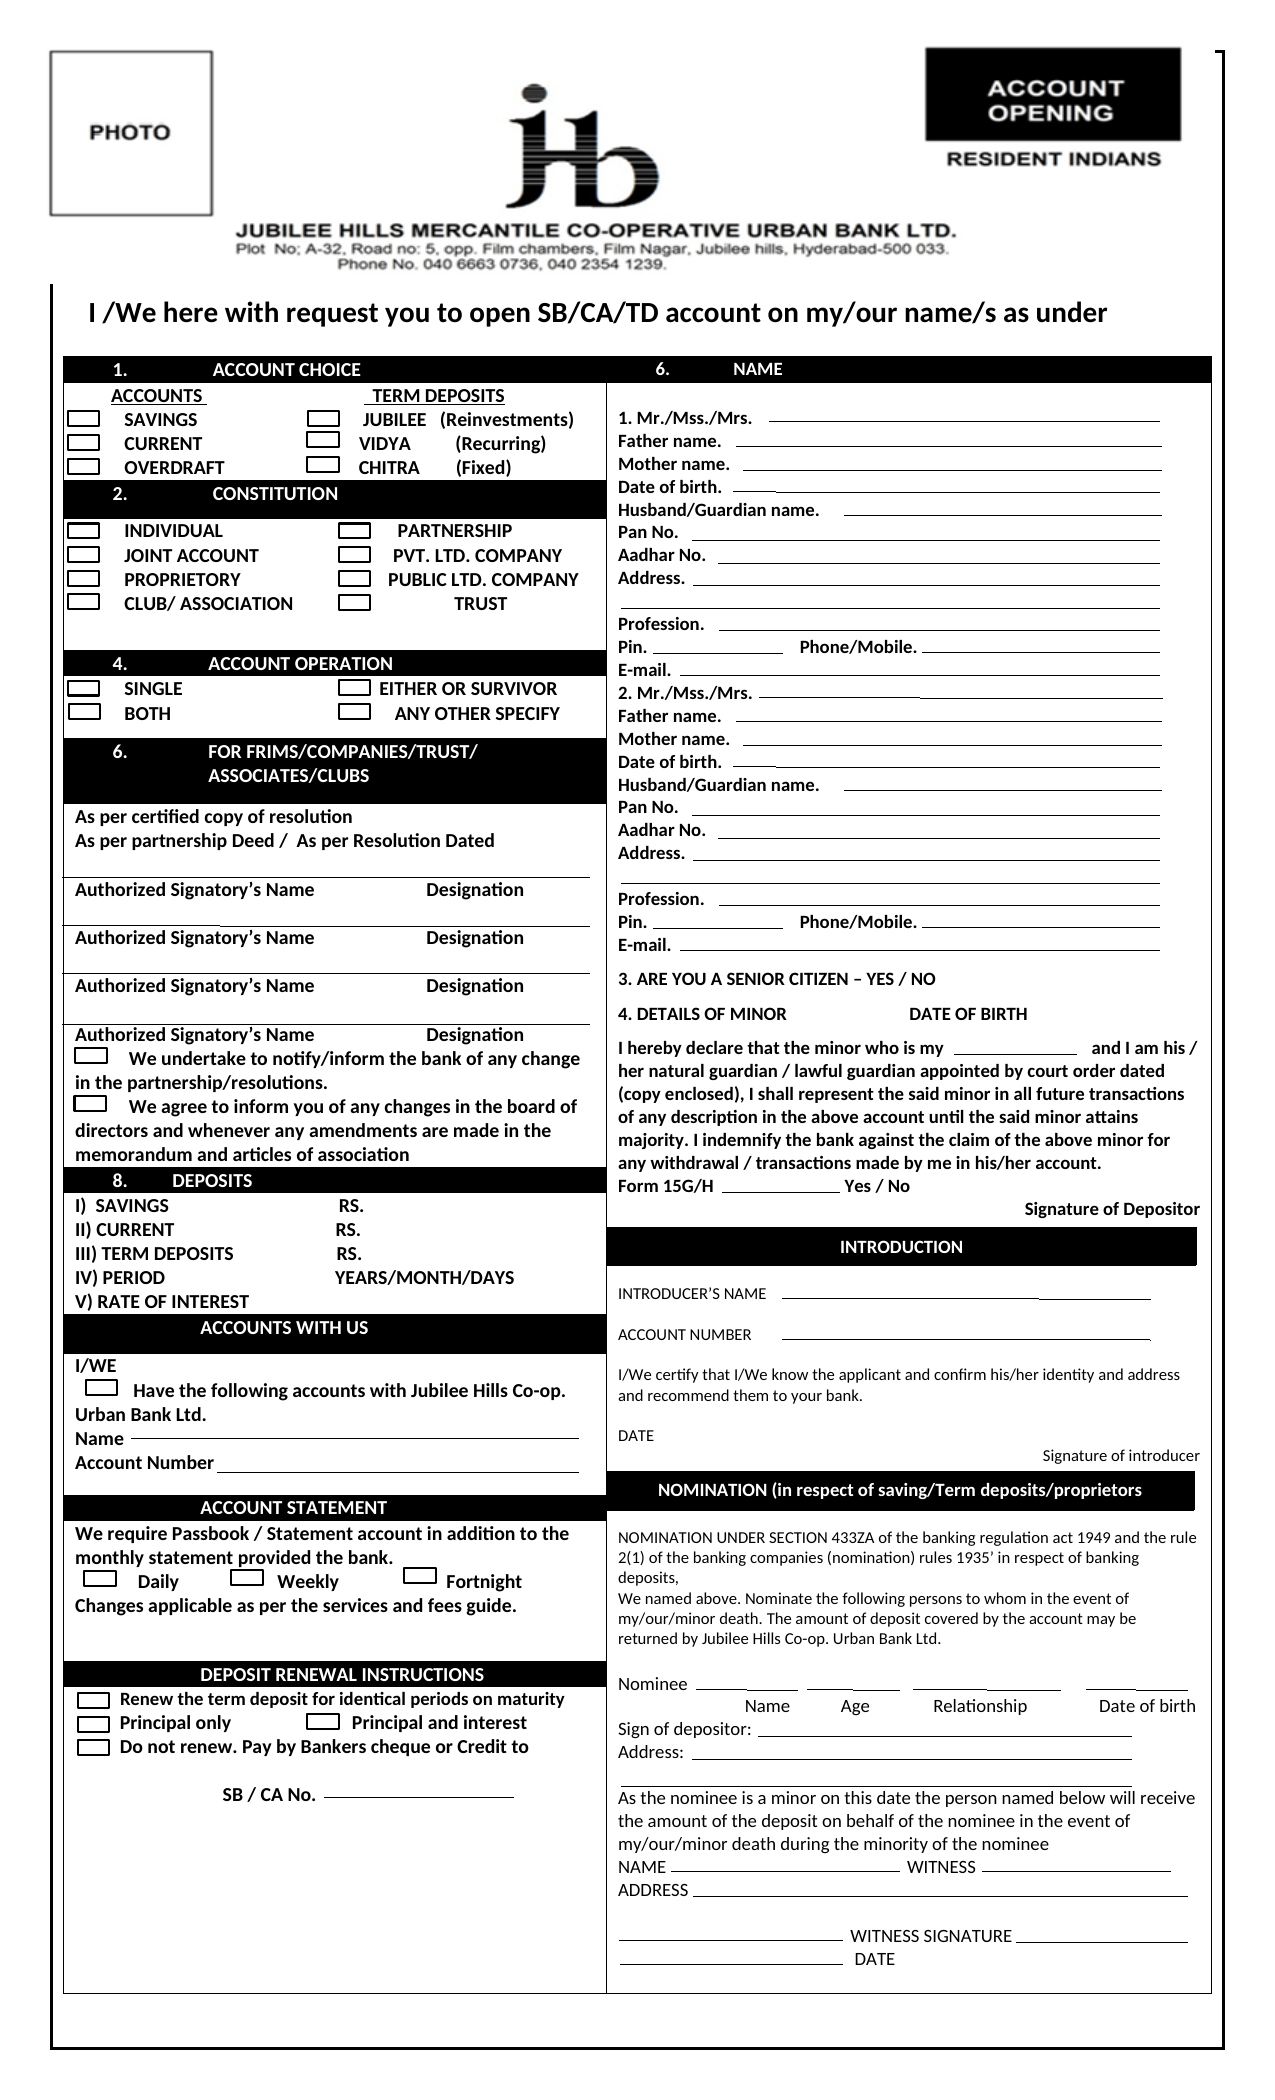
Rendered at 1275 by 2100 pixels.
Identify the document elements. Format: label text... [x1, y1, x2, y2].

table_header 6. NAME [607, 357, 1211, 382]
table_cell As per certified copy of resolution As per partnership Deed / As per Resolution Dated Authorized Signatory’s Name Designation Authorized Signatory’s Name Designation Authorized Signatory’s Name Designation Authorized Signatory’s Name Designation We undertake to notify/inform the bank of any change in the partnership/resolutions. We agree to inform you of any changes in the board of directors and whenever any amendments are made in the memorandum and articles of association [64, 804, 606, 1167]
table_cell ACCOUNTS TERM DEPOSITS SAVINGS JUBILEE (Reinvestments) CURRENT VIDYA (Recurring) OVERDRAFT CHITRA (Fixed) [64, 383, 606, 480]
table_cell Renew the term deposit for identical periods on maturity Principal only Principal and interest Do not renew. Pay by Bankers cheque or Credit to SB / CA No. [64, 1687, 606, 1993]
table_cell I/WE Have the following accounts with Jubilee Hills Co-op. Urban Bank Ltd. Name Account Number [64, 1354, 606, 1494]
table_cell CONSTITUTION [64, 481, 606, 518]
table_cell ACCOUNT OPERATION [64, 651, 606, 675]
table_cell ACCOUNT STATEMENT [64, 1496, 606, 1520]
table_cell SINGLE EITHER OR SURVIVOR BOTH ANY OTHER SPECIFY [64, 676, 606, 738]
table_header ACCOUNT CHOICE [64, 357, 606, 382]
table_cell 1. Mr./Mss./Mrs. Father name. Mother name. Date of birth. Husband/Guardian name. Pan No. Aadhar No. Address. Profession. Pin. Phone/Mobile. E-mail. 2. Mr./Mss./Mrs. Father name. Mother name. Date of birth. Husband/Guardian name. Pan No. Aadhar No. Address. Profession. Pin. Phone/Mobile. E-mail. 3. ARE YOU A SENIOR CITIZEN – YES / NO 4. DETAILS OF MINOR DATE OF BIRTH I hereby declare that the minor who is my and I am his / her natural guardian / lawful guardian appointed by court order dated (copy enclosed), I shall represent the said minor in all future transactions of any description in the above account until the said minor attains majority. I indemnify the bank against the claim of the above minor for any withdrawal / transactions made by me in his/her account. Form 15G/H Yes / No Signature of Depositor INTRODUCER’S NAME ACCOUNT NUMBER I/We certify that I/We know the applicant and confirm his/her identity and address and recommend them to your bank. DATE Signature of introducer NOMINATION UNDER SECTION 433ZA of the banking regulation act 1949 and the rule 2(1) of the banking companies (nomination) rules 1935’ in respect of banking deposits, We named above. Nominate the following persons to whom in the event of my/our/minor death. The amount of deposit covered by the account may be returned by Jubilee Hills Co-op. Urban Bank Ltd. Nominee Name Age Relationship Date of birth Sign of depositor: Address: As the nominee is a minor on this date the person named below will receive the amount of the deposit on behalf of the nominee in the event of my/our/minor death during the minority of the nominee NAME WITNESS ADDRESS WITNESS SIGNATURE DATE [607, 383, 1211, 1993]
table_cell We require Passbook / Statement account in addition to the monthly statement provided the bank. Daily Weekly Fortnight Changes applicable as per the services and fees guide. [64, 1521, 606, 1661]
picture [24, 36, 1215, 283]
table_cell INDIVIDUAL PARTNERSHIP JOINT ACCOUNT PVT. LTD. COMPANY PROPRIETORY PUBLIC LTD. COMPANY CLUB/ ASSOCIATION TRUST [64, 519, 606, 650]
text I /We here with request you to open SB/CA/TD account on my/our name/s as under [75, 283, 1200, 330]
table_cell FOR FRIMS/COMPANIES/TRUST/ ASSOCIATES/CLUBS [64, 739, 606, 803]
table_cell DEPOSIT RENEWAL INSTRUCTIONS [64, 1662, 606, 1686]
table_cell DEPOSITS [64, 1168, 606, 1192]
table_cell I) SAVINGS RS. II) CURRENT RS. III) TERM DEPOSITS RS. IV) PERIOD YEARS/MONTH/DAYS V) RATE OF INTEREST [64, 1193, 606, 1314]
table_cell ACCOUNTS WITH US [64, 1315, 606, 1353]
